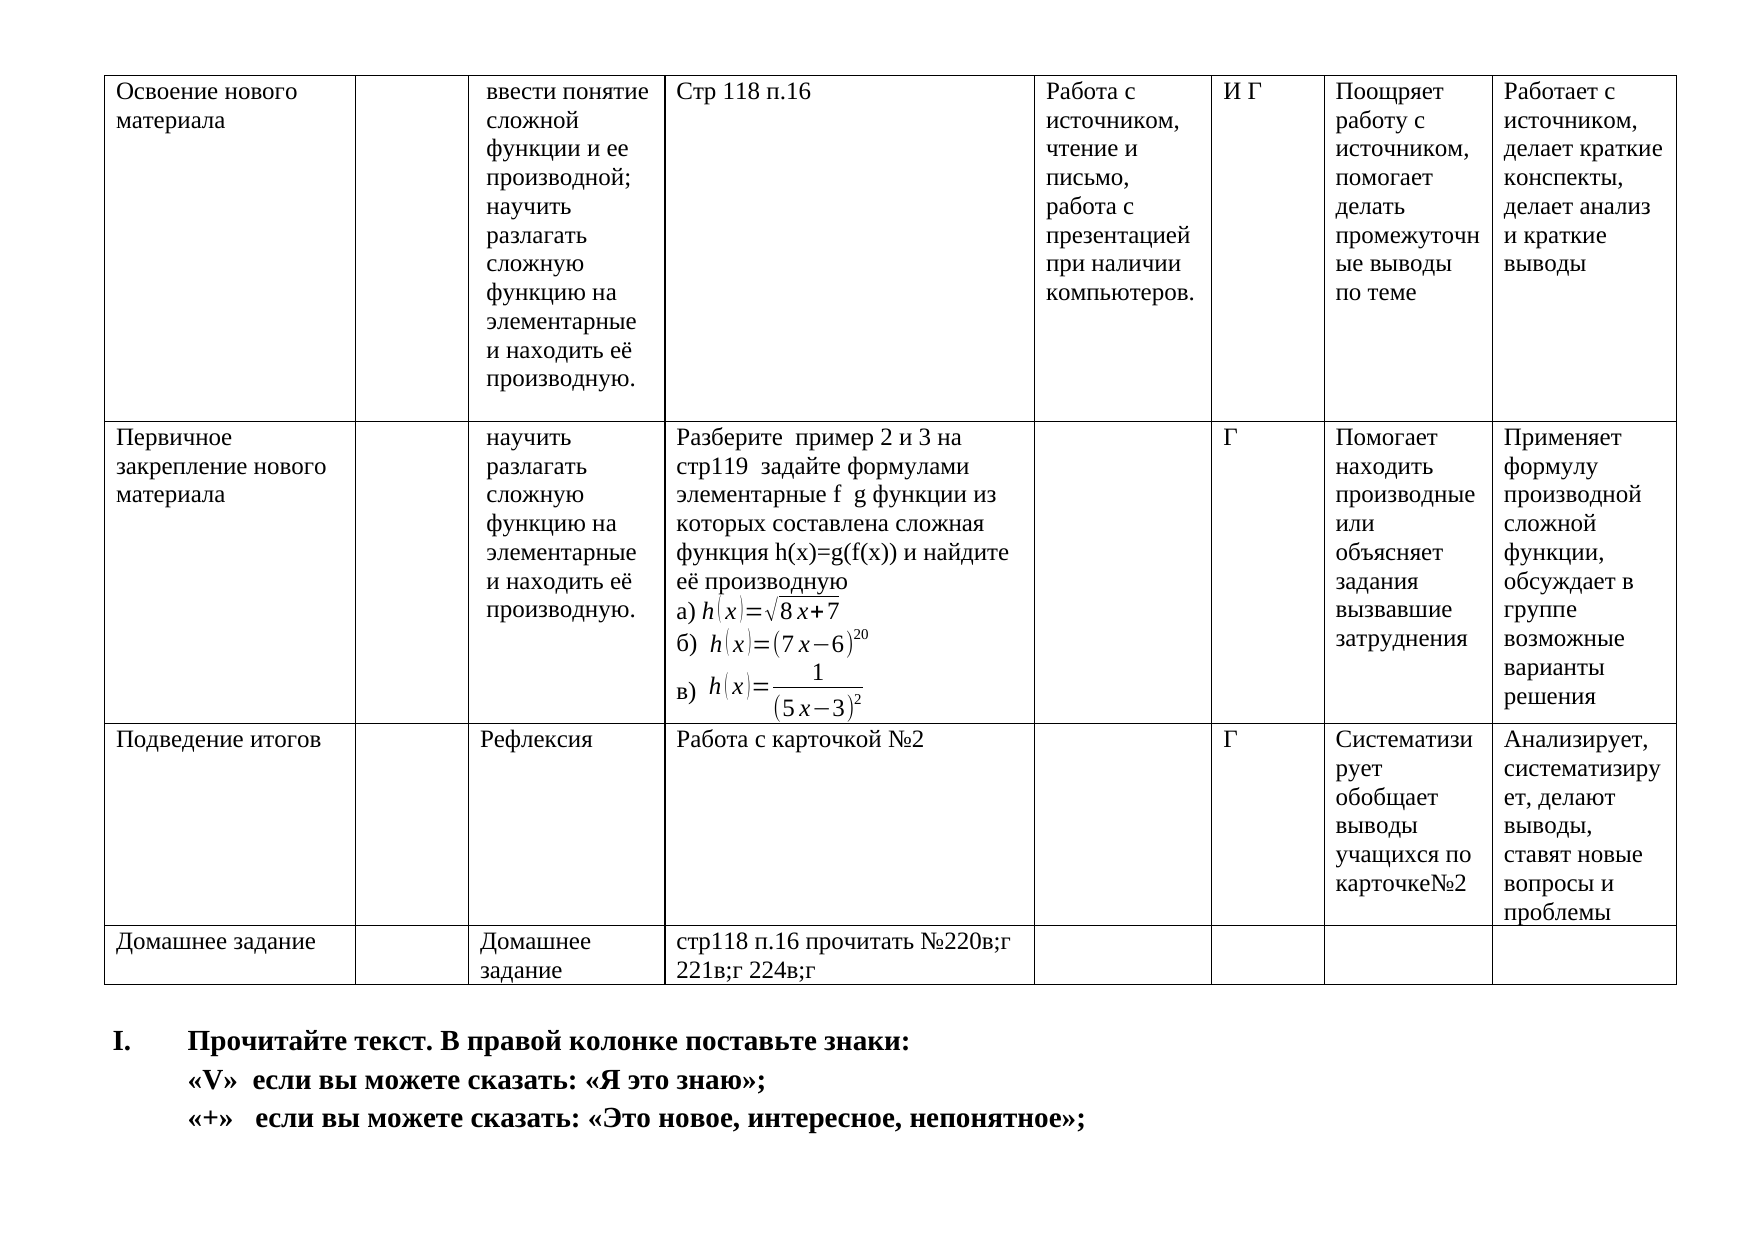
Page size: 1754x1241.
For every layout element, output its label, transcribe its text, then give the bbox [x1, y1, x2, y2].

table_cell [1035, 724, 1211, 925]
table_cell Г [1212, 724, 1324, 925]
table_cell Применяет формулу производной сложной функции, обсуждает в группе возможные варианты решения [1493, 422, 1676, 723]
table_cell Анализирует, систематизирует, делают выводы, ставят новые вопросы и проблемы [1493, 724, 1676, 925]
table_cell Стр 118 п.16 [666, 76, 1034, 421]
table_cell [356, 926, 468, 984]
table_cell Систематизирует обобщает выводы учащихся по карточке№2 [1325, 724, 1492, 925]
table_cell Подведение итогов [105, 724, 355, 925]
list «+» если вы можете сказать: «Это новое, интересное, непонятное»; [187, 1101, 1679, 1134]
table_cell стр118 п.16 прочитать №220в;г 221в;г 224в;г [666, 926, 1034, 984]
table_cell Разберите пример 2 и 3 на стр119 задайте формулами элементарные f g функции из которых составлена сложная функция h(x)=g(f(x)) и найдите её производную а) б) в) [666, 422, 1034, 723]
table_cell Освоение нового материала [105, 76, 355, 421]
list Прочитайте текст. В правой колонке поставьте знаки: [112, 1023, 1679, 1057]
table_cell [356, 422, 468, 723]
table_cell Первичное закрепление нового материала [105, 422, 355, 723]
table_cell И Г [1212, 76, 1324, 421]
table_cell научить разлагать сложную функцию на элементарные и находить её производную. [469, 422, 664, 723]
table_cell [356, 724, 468, 925]
table_cell Работает с источником, делает краткие конспекты, делает анализ и краткие выводы [1493, 76, 1676, 421]
table_cell Г [1212, 422, 1324, 723]
list «V» если вы можете сказать: «Я это знаю»; [187, 1062, 1679, 1096]
table_cell ввести понятие сложной функции и ее производной; научить разлагать сложную функцию на элементарные и находить её производную. [469, 76, 664, 421]
table_cell [1035, 926, 1211, 984]
table_cell Поощряет работу с источником, помогает делать промежуточные выводы по теме [1325, 76, 1492, 421]
table_cell Домашнее задание [105, 926, 355, 984]
table_cell [356, 76, 468, 421]
table_cell [1212, 926, 1324, 984]
table_cell Работа с карточкой №2 [666, 724, 1034, 925]
table_cell Домашнее задание [469, 926, 664, 984]
table_cell Работа с источником, чтение и письмо, работа с презентацией при наличии компьютеров. [1035, 76, 1211, 421]
table_cell Рефлексия [469, 724, 664, 925]
table_cell [1035, 422, 1211, 723]
table_cell [1325, 926, 1492, 984]
table_cell Помогает находить производные или объясняет задания вызвавшие затруднения [1325, 422, 1492, 723]
table_cell [1493, 926, 1676, 984]
